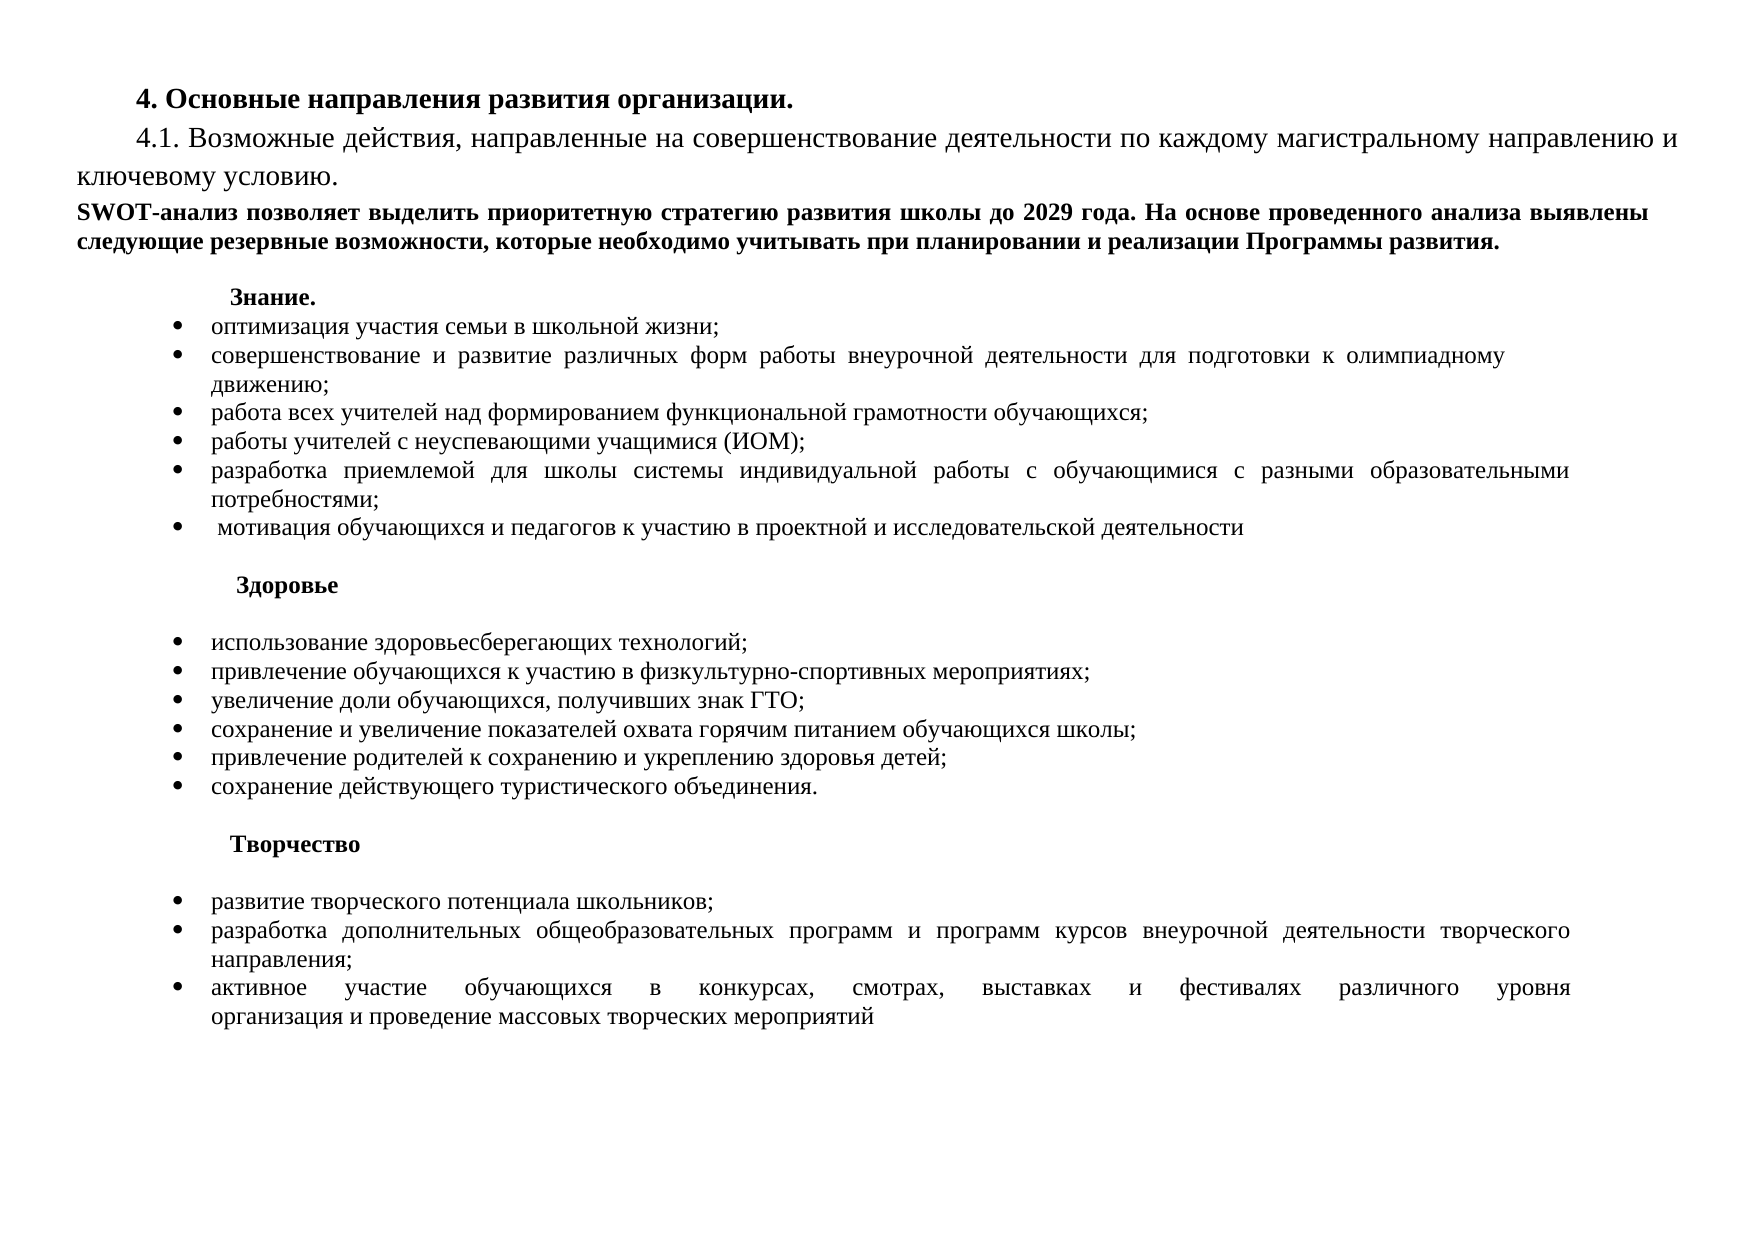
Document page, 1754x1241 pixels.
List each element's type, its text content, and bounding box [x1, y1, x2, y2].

list привлечение родителей к сохранению и укреплению здоровья детей; [173, 742, 1571, 771]
list работы учителей с неуспевающими учащимися (ИОМ); [173, 426, 1507, 455]
list привлечение обучающихся к участию в физкультурно-спортивных мероприятиях; [173, 656, 1571, 685]
text SWOT-анализ позволяет выделить приоритетную стратегию развития школы до 2029 года. На основе проведенного анализа выявлены следующие резервные возможности, которые необходимо учитывать при планировании и реализации Программы развития. [77, 197, 1651, 254]
text 4.1. Возможные действия, направленные на совершенствование деятельности по каждому магистральному направлению и ключевому условию. [77, 120, 1680, 192]
list оптимизация участия семьи в школьной жизни; [173, 311, 1680, 340]
text Здоровье [136, 570, 1680, 599]
list совершенствование и развитие различных форм работы внеурочной деятельности для подготовки к олимпиадному движению; [173, 340, 1507, 397]
text Творчество [136, 829, 1680, 857]
list разработка приемлемой для школы системы индивидуальной работы с обучающимися с разными образовательными потребностями; [173, 455, 1571, 512]
list сохранение действующего туристического объединения. [173, 771, 1571, 800]
list использование здоровьесберегающих технологий; [173, 627, 1571, 656]
text 4. Основные направления развития организации. [77, 81, 1680, 115]
list развитие творческого потенциала школьников; [173, 886, 1680, 915]
list активное участие обучающихся в конкурсах, смотрах, выставках и фестивалях различного уровня организация и проведение массовых творческих мероприятий [173, 972, 1571, 1030]
list мотивация обучающихся и педагогов к участию в проектной и исследовательской деятельности [173, 512, 1571, 541]
list работа всех учителей над формированием функциональной грамотности обучающихся; [173, 397, 1507, 426]
list разработка дополнительных общеобразовательных программ и программ курсов внеурочной деятельности творческого направления; [173, 915, 1571, 972]
list сохранение и увеличение показателей охвата горячим питанием обучающихся школы; [173, 714, 1571, 742]
text Знание. [136, 282, 1680, 311]
list увеличение доли обучающихся, получивших знак ГТО; [173, 685, 1571, 714]
